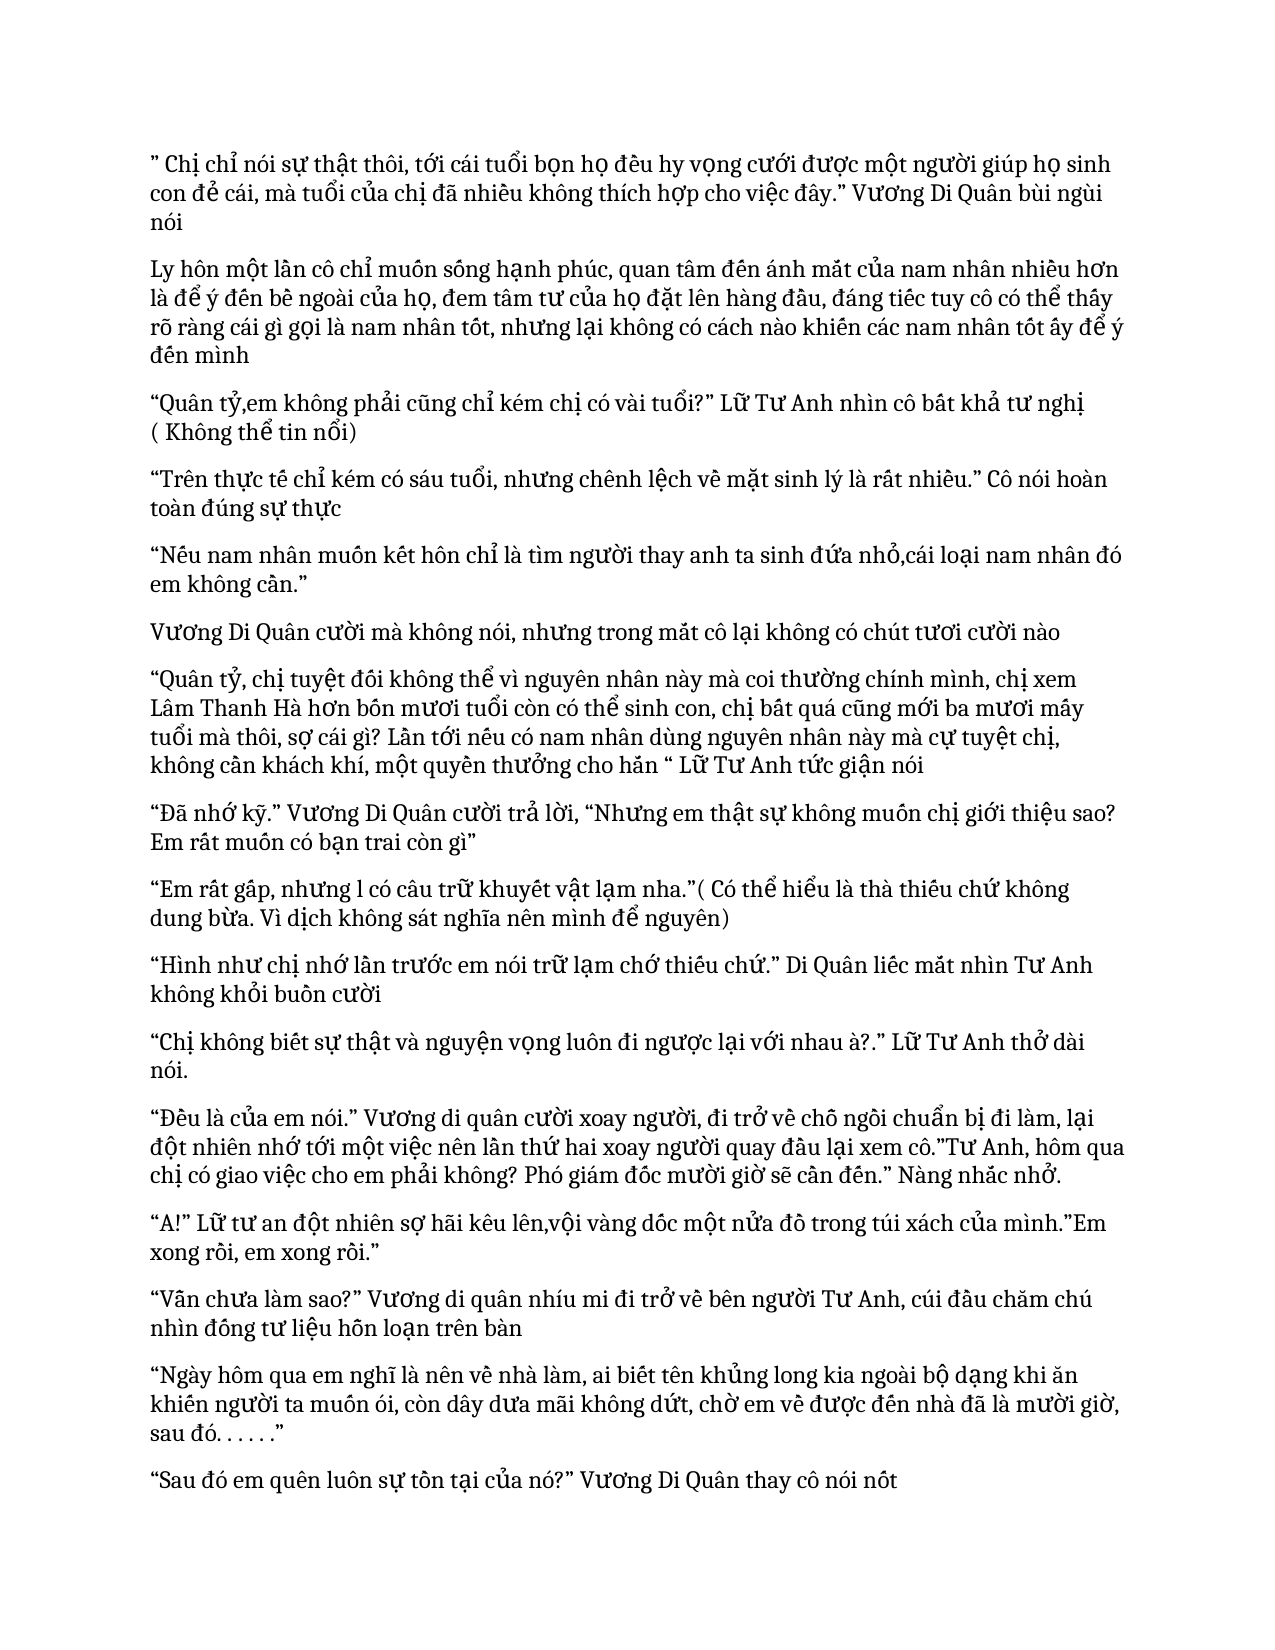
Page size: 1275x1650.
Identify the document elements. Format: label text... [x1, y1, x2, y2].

text “Chị không biết sự thật và nguyện vọng luôn đi ngược lại với nhau à?.” Lữ Tư Anh thở dài nói. [150, 1027, 1125, 1085]
text “Ngày hôm qua em nghĩ là nên về nhà làm, ai biết tên khủng long kia ngoài bộ dạng khi ăn khiến người ta muốn ói, còn dây dưa mãi không dứt, chờ em về được đến nhà đã là mười giờ, sau đó. . . . . .” [150, 1361, 1125, 1447]
text Ly hôn một lần cô chỉ muốn sống hạnh phúc, quan tâm đến ánh mắt của nam nhân nhiều hơn là để ý đến bề ngoài của họ, đem tâm tư của họ đặt lên hàng đầu, đáng tiếc tuy cô có thể thấy rõ ràng cái gì gọi là nam nhân tốt, nhưng lại không có cách nào khiến các nam nhân tốt ấy để ý đến mình [150, 255, 1125, 370]
text “Vẫn chưa làm sao?” Vương di quân nhíu mi đi trở về bên người Tư Anh, cúi đầu chăm chú nhìn đống tư liệu hỗn loạn trên bàn [150, 1285, 1125, 1342]
text “Quân tỷ,em không phải cũng chỉ kém chị có vài tuổi?” Lữ Tư Anh nhìn cô bất khả tư nghị ( Không thể tin nổi) [150, 389, 1125, 446]
text “Đã nhớ kỹ.” Vương Di Quân cười trả lời, “Nhưng em thật sự không muốn chị giới thiệu sao? Em rất muốn có bạn trai còn gì” [150, 799, 1125, 856]
text “Đều là của em nói.” Vương di quân cười xoay người, đi trở về chỗ ngồi chuẩn bị đi làm, lại đột nhiên nhớ tới một việc nên lần thứ hai xoay người quay đầu lại xem cô.”Tư Anh, hôm qua chị có giao việc cho em phải không? Phó giám đốc mười giờ sẽ cần đến.” Nàng nhắc nhở. [150, 1104, 1125, 1190]
text “Sau đó em quên luôn sự tồn tại của nó?” Vương Di Quân thay cô nói nốt [150, 1466, 1125, 1495]
text “Hình như chị nhớ lần trước em nói trữ lạm chớ thiếu chứ.” Di Quân liếc mắt nhìn Tư Anh không khỏi buồn cười [150, 951, 1125, 1009]
text Vương Di Quân cười mà không nói, nhưng trong mắt cô lại không có chút tươi cười nào [150, 617, 1125, 646]
text “Quân tỷ, chị tuyệt đối không thể vì nguyên nhân này mà coi thường chính mình, chị xem Lâm Thanh Hà hơn bốn mươi tuổi còn có thể sinh con, chị bất quá cũng mới ba mươi mấy tuổi mà thôi, sợ cái gì? Lần tới nếu có nam nhân dùng nguyên nhân này mà cự tuyệt chị, không cần khách khí, một quyền thưởng cho hắn “ Lữ Tư Anh tức giận nói [150, 665, 1125, 780]
text “Nếu nam nhân muốn kết hôn chỉ là tìm người thay anh ta sinh đứa nhỏ,cái loại nam nhân đó em không cần.” [150, 541, 1125, 599]
text “Trên thực tế chỉ kém có sáu tuổi, nhưng chênh lệch về mặt sinh lý là rất nhiều.” Cô nói hoàn toàn đúng sự thực [150, 465, 1125, 522]
text ” Chị chỉ nói sự thật thôi, tới cái tuổi bọn họ đều hy vọng cưới được một người giúp họ sinh con đẻ cái, mà tuổi của chị đã nhiều không thích hợp cho việc đây.” Vương Di Quân bùi ngùi nói [150, 150, 1125, 236]
text “Em rất gấp, nhưng l có câu trữ khuyết vật lạm nha.”( Có thể hiểu là thà thiếu chứ không dung bừa. Vì dịch không sát nghĩa nên mình để nguyên) [150, 875, 1125, 932]
text “A!” Lữ tư an đột nhiên sợ hãi kêu lên,vội vàng dốc một nửa đồ trong túi xách của mình.”Em xong rồi, em xong rồi.” [150, 1209, 1125, 1266]
